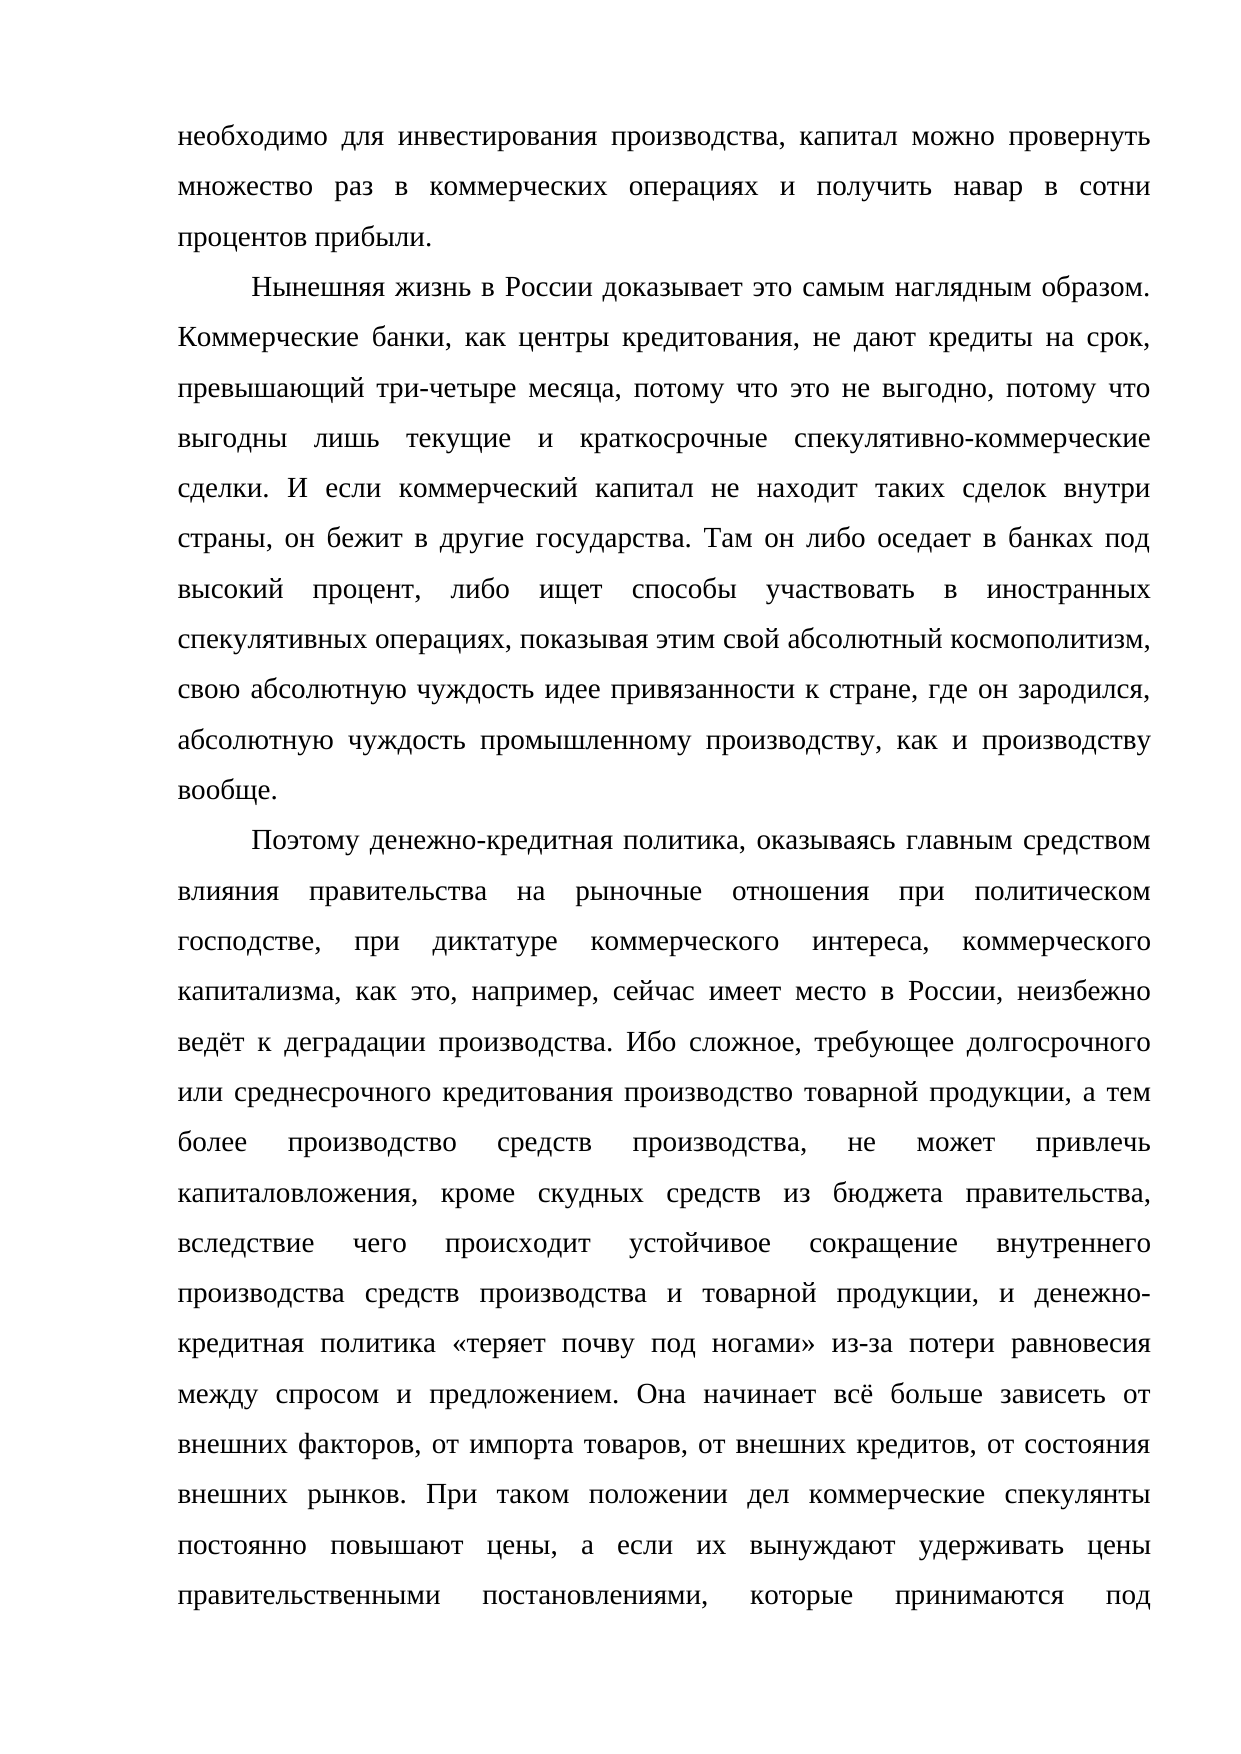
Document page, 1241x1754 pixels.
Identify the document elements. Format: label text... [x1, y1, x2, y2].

text Нынешняя жизнь в России доказывает это самым наглядным образом. Коммерческие банки, как центры кредитования, не дают кредиты на срок, превышающий три-четыре месяца, потому что это не выгодно, потому что выгодны лишь текущие и краткосрочные спекулятивно-коммерческие сделки. И если коммерческий капитал не находит таких сделок внутри страны, он бежит в другие государства. Там он либо оседает в банках под высокий процент, либо ищет способы участвовать в иностранных спекулятивных операциях, показывая этим свой абсолютный космополитизм, свою абсолютную чуждость идее привязанности к стране, где он зародился, абсолютную чуждость промышленному производству, как и производству вообще. [177, 269, 1152, 806]
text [177, 822, 1152, 1611]
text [177, 118, 1152, 252]
